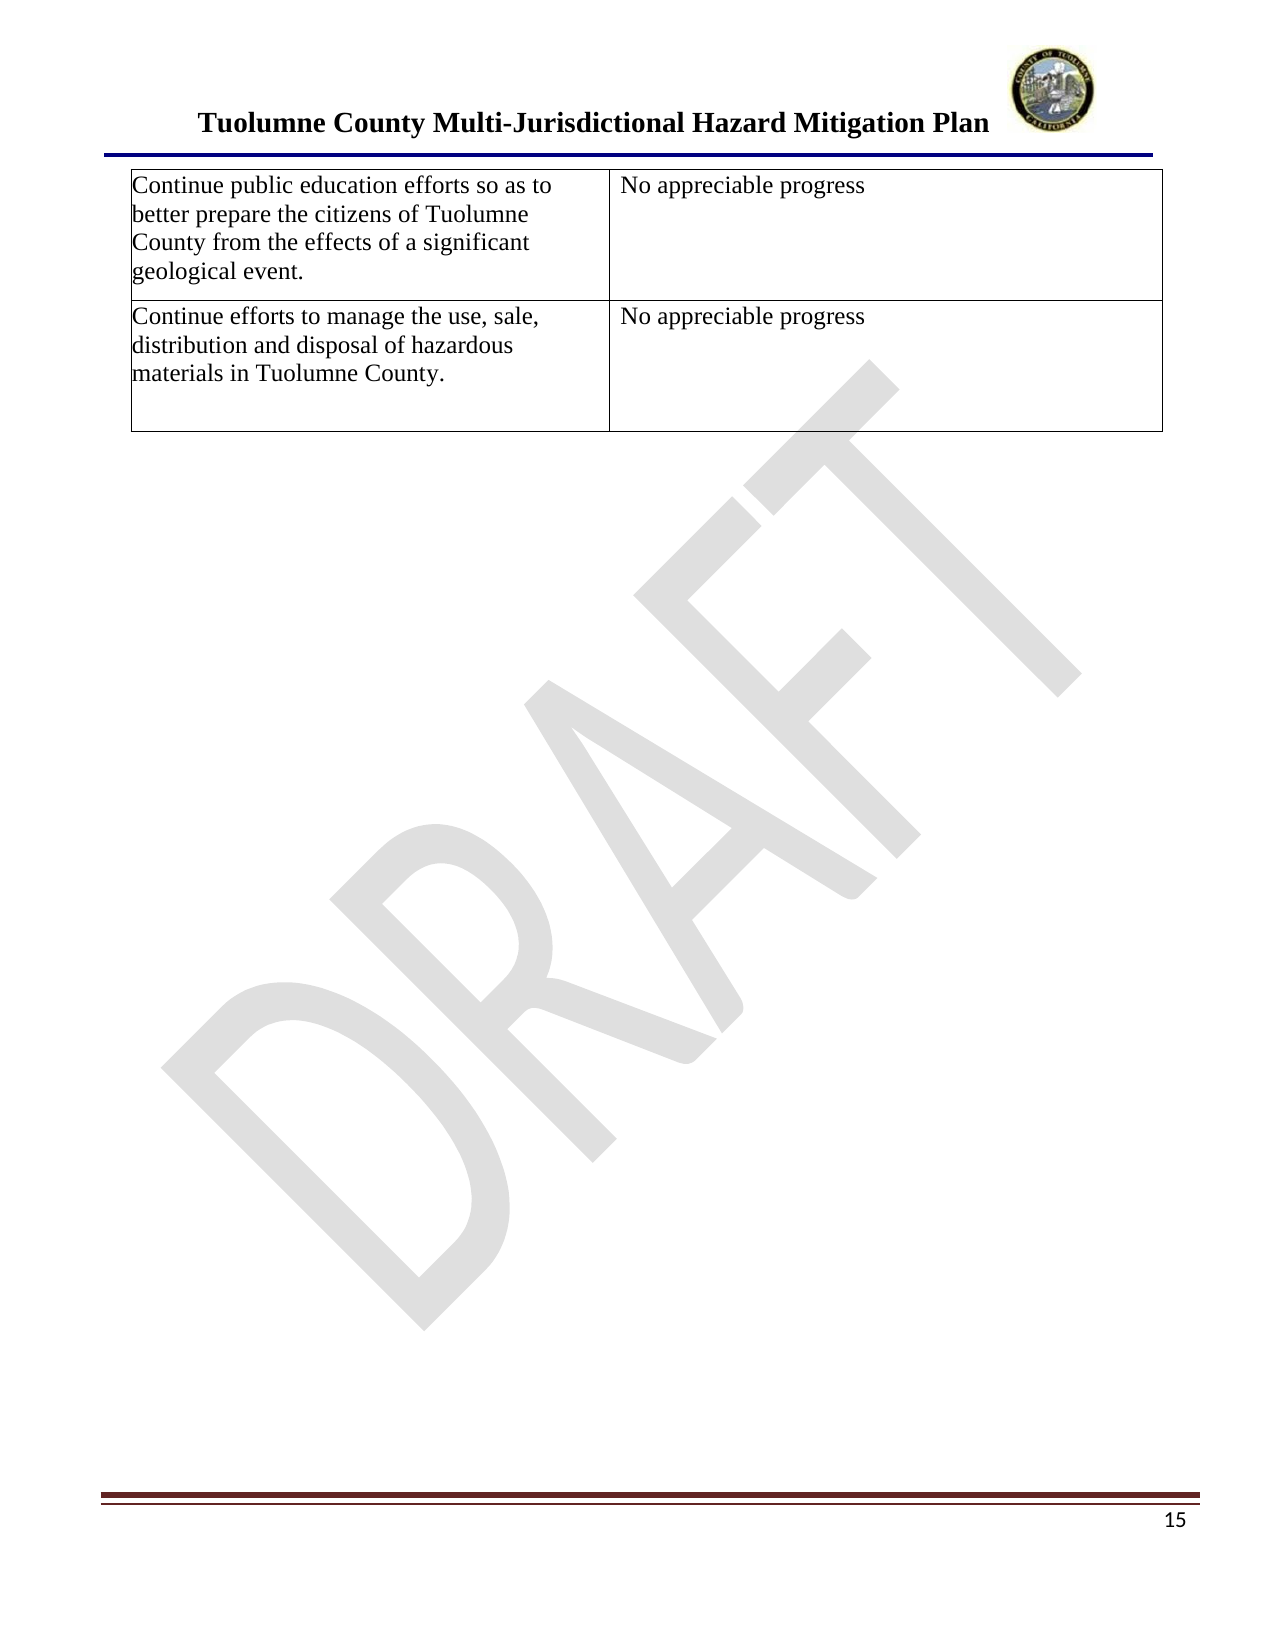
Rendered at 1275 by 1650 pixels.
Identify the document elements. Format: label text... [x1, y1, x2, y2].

picture [1007, 45, 1097, 133]
table_cell Continue efforts to manage the use, sale, distribution and disposal of hazardous materials in Tuolumne County. [132, 301, 609, 431]
table_cell Continue public education efforts so as to better prepare the citizens of Tuolumne County from the effects of a significant geological event. [132, 170, 609, 300]
table_cell No appreciable progress [610, 301, 1162, 431]
table_cell No appreciable progress [610, 170, 1162, 300]
